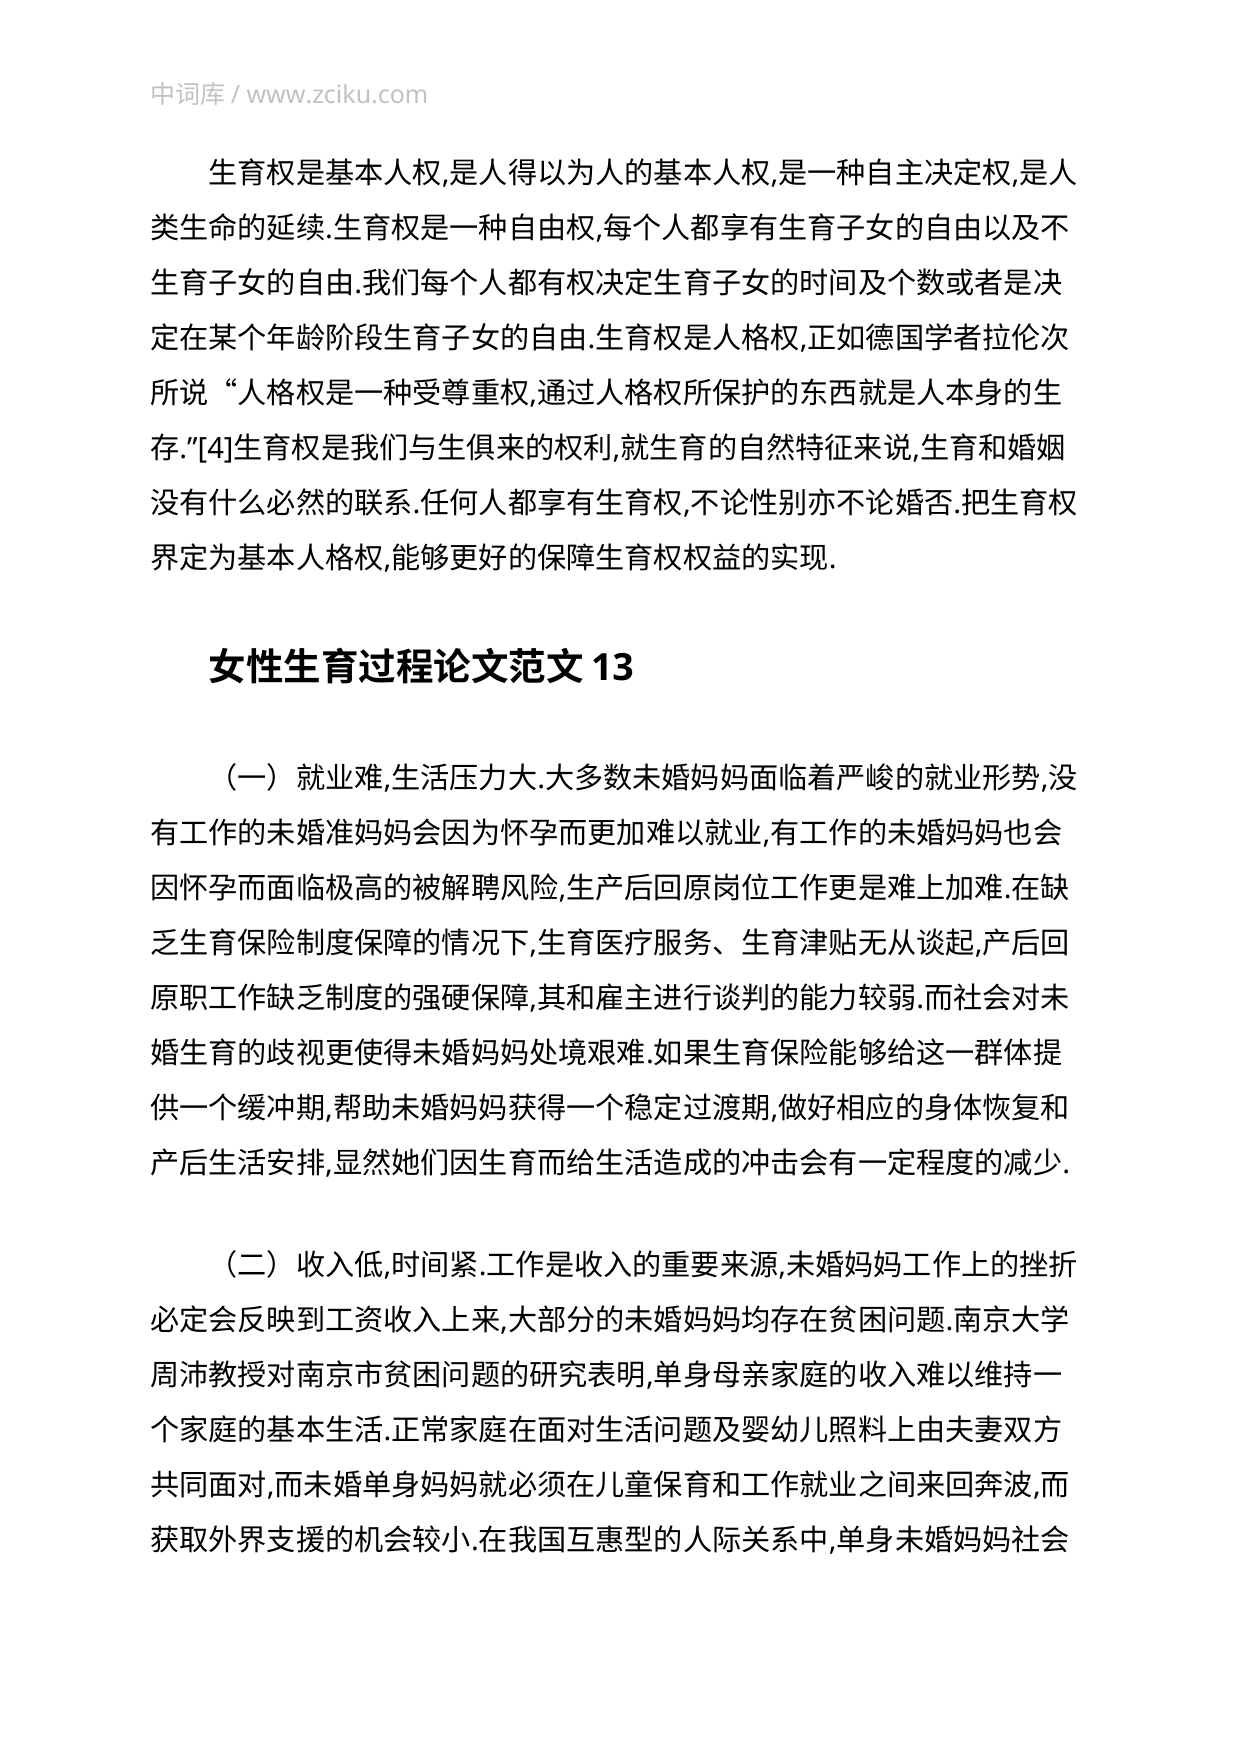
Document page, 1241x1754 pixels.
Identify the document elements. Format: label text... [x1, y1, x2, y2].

text （一）就业难,生活压力大.大多数未婚妈妈面临着严峻的就业形势,没有工作的未婚准妈妈会因为怀孕而更加难以就业,有工作的未婚妈妈也会因怀孕而面临极高的被解聘风险,生产后回原岗位工作更是难上加难.在缺乏生育保险制度保障的情况下,生育医疗服务、生育津贴无从谈起,产后回原职工作缺乏制度的强硬保障,其和雇主进行谈判的能力较弱.而社会对未婚生育的歧视更使得未婚妈妈处境艰难.如果生育保险能够给这一群体提供一个缓冲期,帮助未婚妈妈获得一个稳定过渡期,做好相应的身体恢复和产后生活安排,显然她们因生育而给生活造成的冲击会有一定程度的减少. [150, 754, 1090, 1182]
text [150, 1242, 1090, 1559]
text 女性生育过程论文范文13 [150, 637, 1090, 691]
text 生育权是基本人权,是人得以为人的基本人权,是一种自主决定权,是人类生命的延续.生育权是一种自由权,每个人都享有生育子女的自由以及不生育子女的自由.我们每个人都有权决定生育子女的时间及个数或者是决定在某个年龄阶段生育子女的自由.生育权是人格权,正如德国学者拉伦次所说“人格权是一种受尊重权,通过人格权所保护的东西就是人本身的生存.”[4]生育权是我们与生俱来的权利,就生育的自然特征来说,生育和婚姻没有什么必然的联系.任何人都享有生育权,不论性别亦不论婚否.把生育权界定为基本人格权,能够更好的保障生育权权益的实现. [150, 150, 1090, 577]
